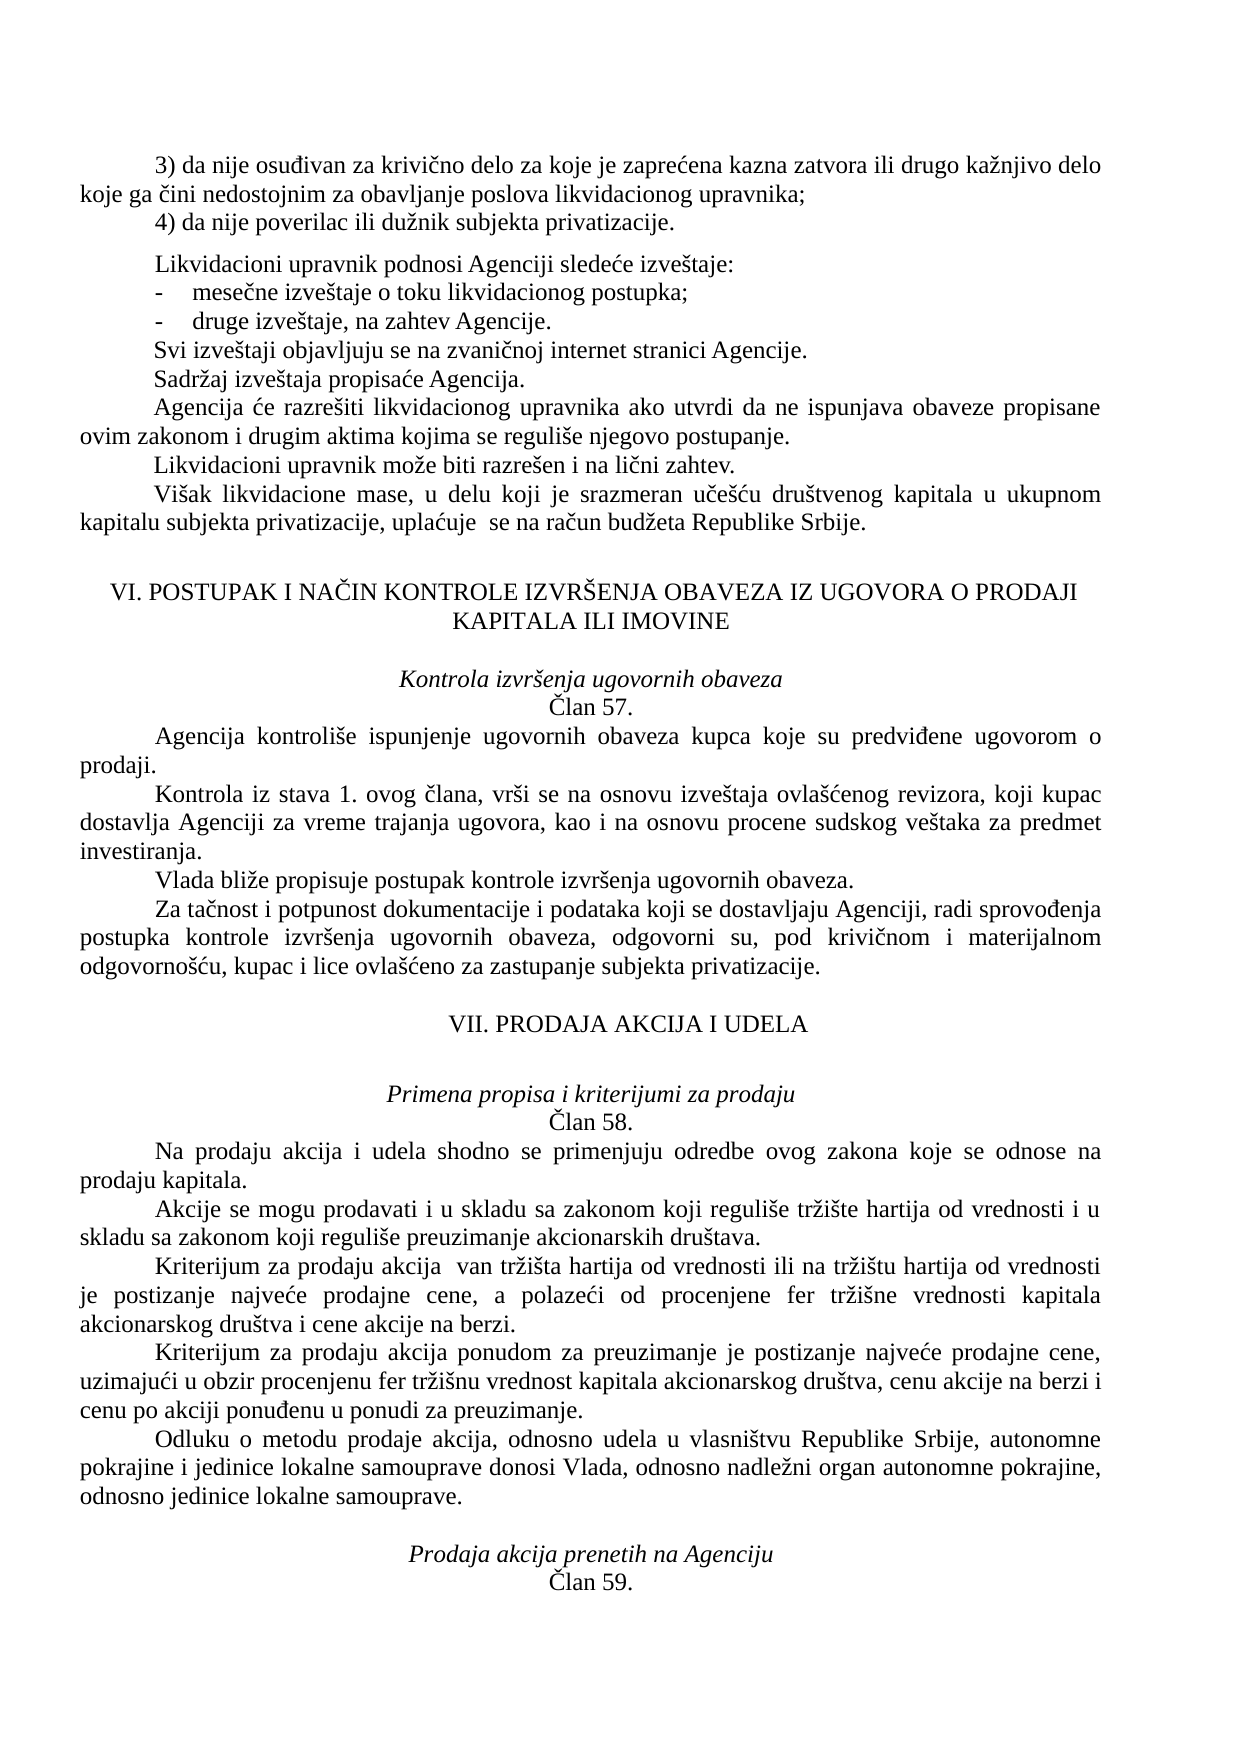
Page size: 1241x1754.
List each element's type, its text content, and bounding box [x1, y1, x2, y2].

text Kriterijum za prodaju akcija ponudom za preuzimanje je postizanje najveće prodajne cene, uzimajući u obzir procenjenu fer tržišnu vrednost kapitala akcionarskog društva, cenu akcije na berzi i cenu po akciji ponuđenu u ponudi za preuzimanje. [79, 1337, 1102, 1424]
text Akcije se mogu prodavati i u skladu sa zakonom koji reguliše tržište hartija od vrednosti i u skladu sa zakonom koji reguliše preuzimanje akcionarskih društava. [79, 1194, 1102, 1251]
text Kontrola iz stava 1. ovog člana, vrši se na osnovu izveštaja ovlašćenog revizora, koji kupac dostavlja Agenciji za vreme trajanja ugovora, kao i na osnovu procene sudskog veštaka za predmet investiranja. [79, 779, 1102, 865]
text Agencija će razrešiti likvidacionog upravnika ako utvrdi da ne ispunjava obaveze propisane ovim zakonom i drugim aktima kojima se reguliše njegovo postupanje. [79, 392, 1102, 450]
text Prodaja akcija prenetih na Agenciju [79, 1539, 1102, 1567]
text vi. POSTUPAK I NAČIN KONTROLE IZVRŠENJA OBAVEZA IZ UGOVORA O PRODAJI KAPITALA ILI IMOVINE [79, 577, 1102, 635]
text Kontrola izvršenja ugovornih obaveza [79, 664, 1102, 692]
list 3) da nije osuđivan za krivično delo za koje je zaprećena kazna zatvora ili drugo kažnjivo delo koje ga čini nedostojnim za obavljanje poslova likvidacionog upravnika; [79, 150, 1102, 207]
text Član 57. [79, 692, 1102, 721]
text Višak likvidacione mase, u delu koji je srazmeran učešću društvenog kapitala u ukupnom kapitalu subjekta privatizacije, uplaćuje se na račun budžeta Republike Srbije. [79, 479, 1102, 536]
list 4) da nije poverilac ili dužnik subjekta privatizacije. [117, 207, 1102, 236]
text Za tačnost i potpunost dokumentacije i podataka koji se dostavljaju Agenciji, radi sprovođenja postupka kontrole izvršenja ugovornih obaveza, odgovorni su, pod krivičnom i materijalnom odgovornošću, kupac i lice ovlašćeno za zastupanje subjekta privatizacije. [79, 894, 1102, 980]
list druge izveštaje, na zahtev Agencije. [154, 306, 1102, 335]
list mesečne izveštaje o toku likvidacionog postupka; [154, 277, 1102, 306]
text Vlada bliže propisuje postupak kontrole izvršenja ugovornih obaveza. [79, 865, 1102, 894]
text Kriterijum za prodaju akcija van tržišta hartija od vrednosti ili na tržištu hartija od vrednosti je postizanje najveće prodajne cene, a polazeći od procenjene fer tržišne vrednosti kapitala akcionarskog društva i cene akcije na berzi. [79, 1251, 1102, 1337]
text Likvidacioni upravnik podnosi Agenciji sledeće izveštaje: [79, 249, 1102, 277]
text Na prodaju akcija i udela shodno se primenjuju odredbe ovog zakona koje se odnose na prodaju kapitala. [79, 1136, 1102, 1194]
text Odluku o metodu prodaje akcija, odnosno udela u vlasništvu Republike Srbije, autonomne pokrajine i jedinice lokalne samouprave donosi Vlada, odnosno nadležni organ autonomne pokrajine, odnosno jedinice lokalne samouprave. [79, 1424, 1102, 1510]
text Sadržaj izveštaja propisaće Agencija. [153, 364, 1102, 392]
text Svi izveštaji objavljuju se na zvaničnoj internet stranici Agencije. [153, 335, 1102, 364]
text Član 58. [79, 1107, 1102, 1136]
text Primena propisa i kriterijumi za prodaju [79, 1079, 1102, 1107]
text Agencija kontroliše ispunjenje ugovornih obaveza kupca koje su predviđene ugovorom o prodaji. [79, 721, 1102, 779]
text Član 59. [79, 1567, 1102, 1596]
text VII. PRODAJA AKCIJA I UDELA [79, 1009, 1102, 1037]
text Likvidacioni upravnik može biti razrešen i na lični zahtev. [79, 450, 1102, 479]
